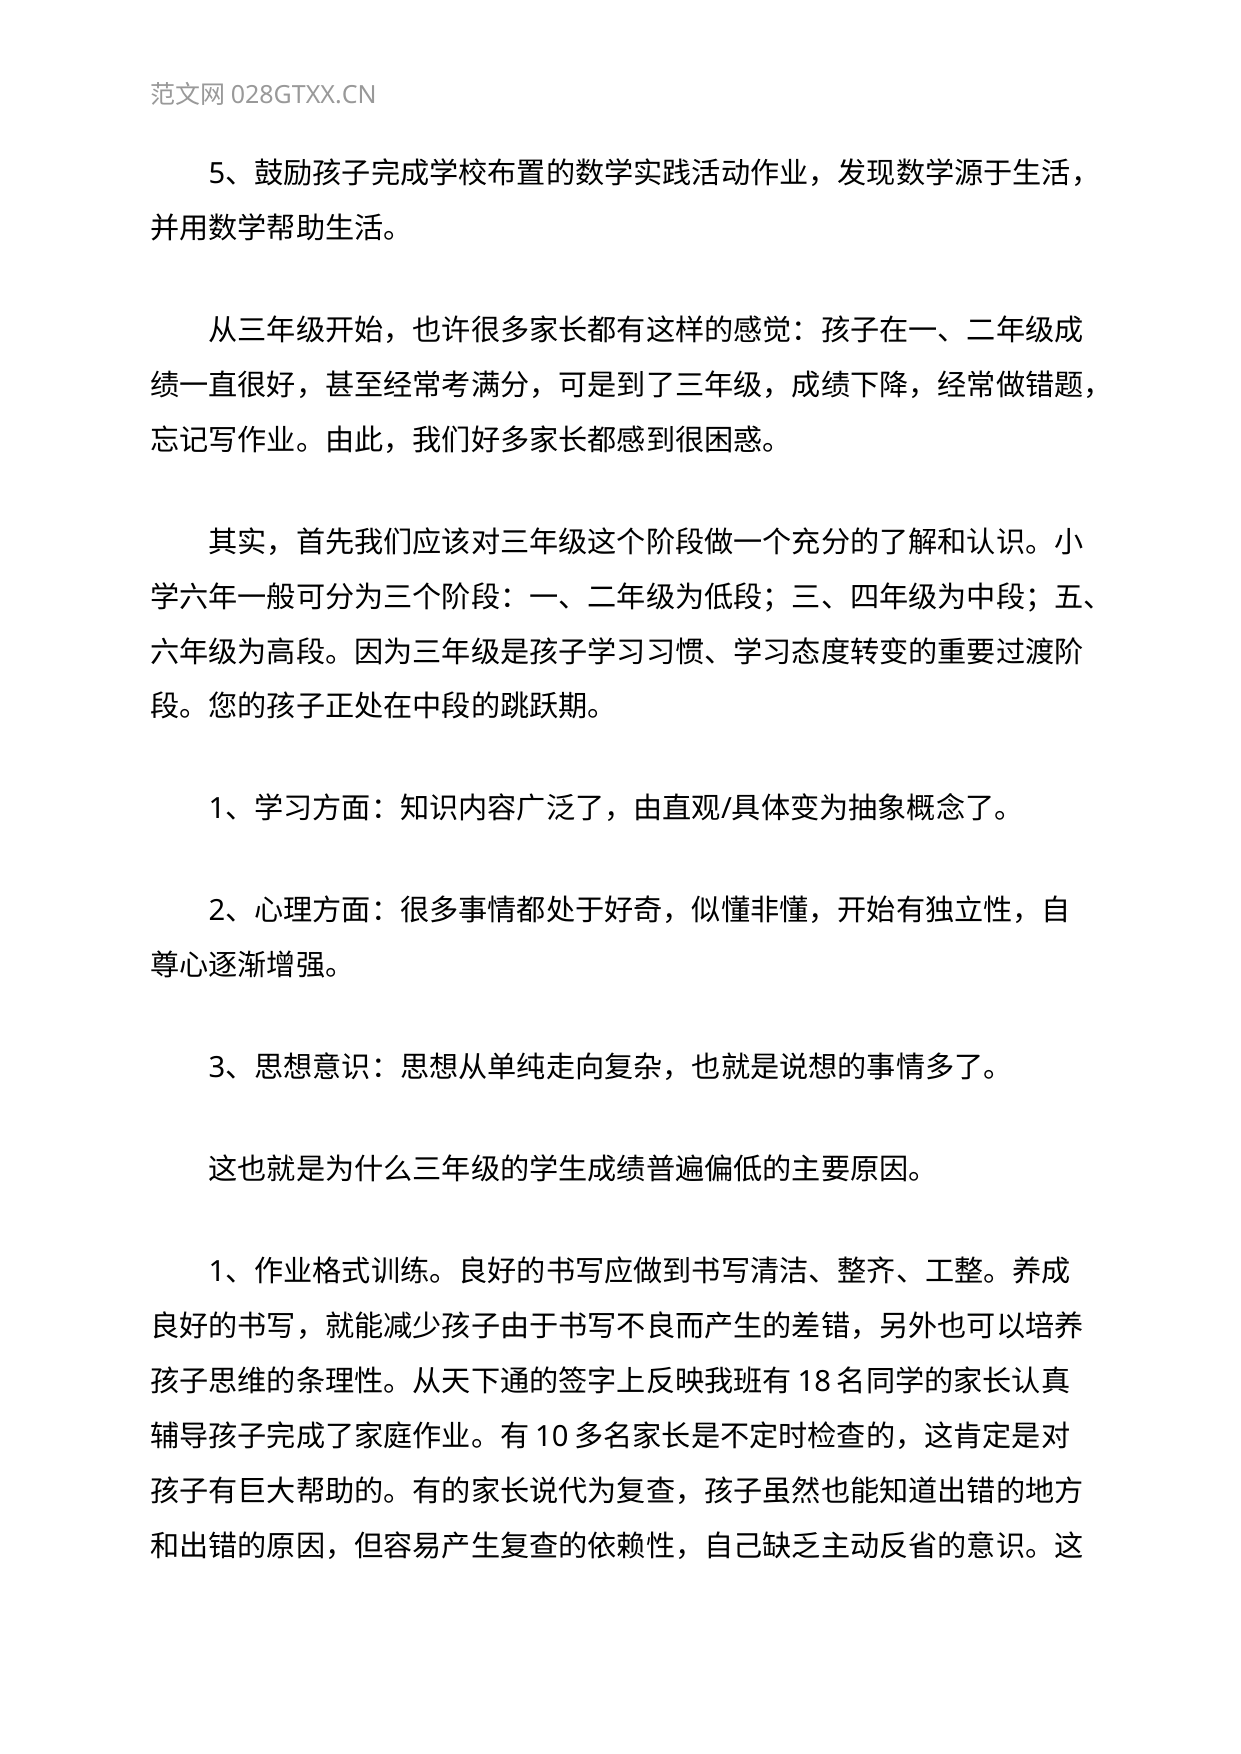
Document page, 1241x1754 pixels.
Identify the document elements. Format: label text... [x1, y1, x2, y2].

text 1、学习方面：知识内容广泛了，由直观/具体变为抽象概念了。 [150, 785, 1090, 827]
text 2、心理方面：很多事情都处于好奇，似懂非懂，开始有独立性，自尊心逐渐增强。 [150, 887, 1090, 984]
text 这也就是为什么三年级的学生成绩普遍偏低的主要原因。 [150, 1146, 1090, 1188]
text 其实，首先我们应该对三年级这个阶段做一个充分的了解和认识。小学六年一般可分为三个阶段：一、二年级为低段；三、四年级为中段；五、六年级为高段。因为三年级是孩子学习习惯、学习态度转变的重要过渡阶段。您的孩子正处在中段的跳跃期。 [150, 518, 1090, 725]
text 从三年级开始，也许很多家长都有这样的感觉：孩子在一、二年级成绩一直很好，甚至经常考满分，可是到了三年级，成绩下降，经常做错题，忘记写作业。由此，我们好多家长都感到很困惑。 [150, 307, 1090, 459]
text 5、鼓励孩子完成学校布置的数学实践活动作业，发现数学源于生活，并用数学帮助生活。 [150, 150, 1090, 247]
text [150, 1247, 1090, 1564]
text 3、思想意识：思想从单纯走向复杂，也就是说想的事情多了。 [150, 1043, 1090, 1086]
